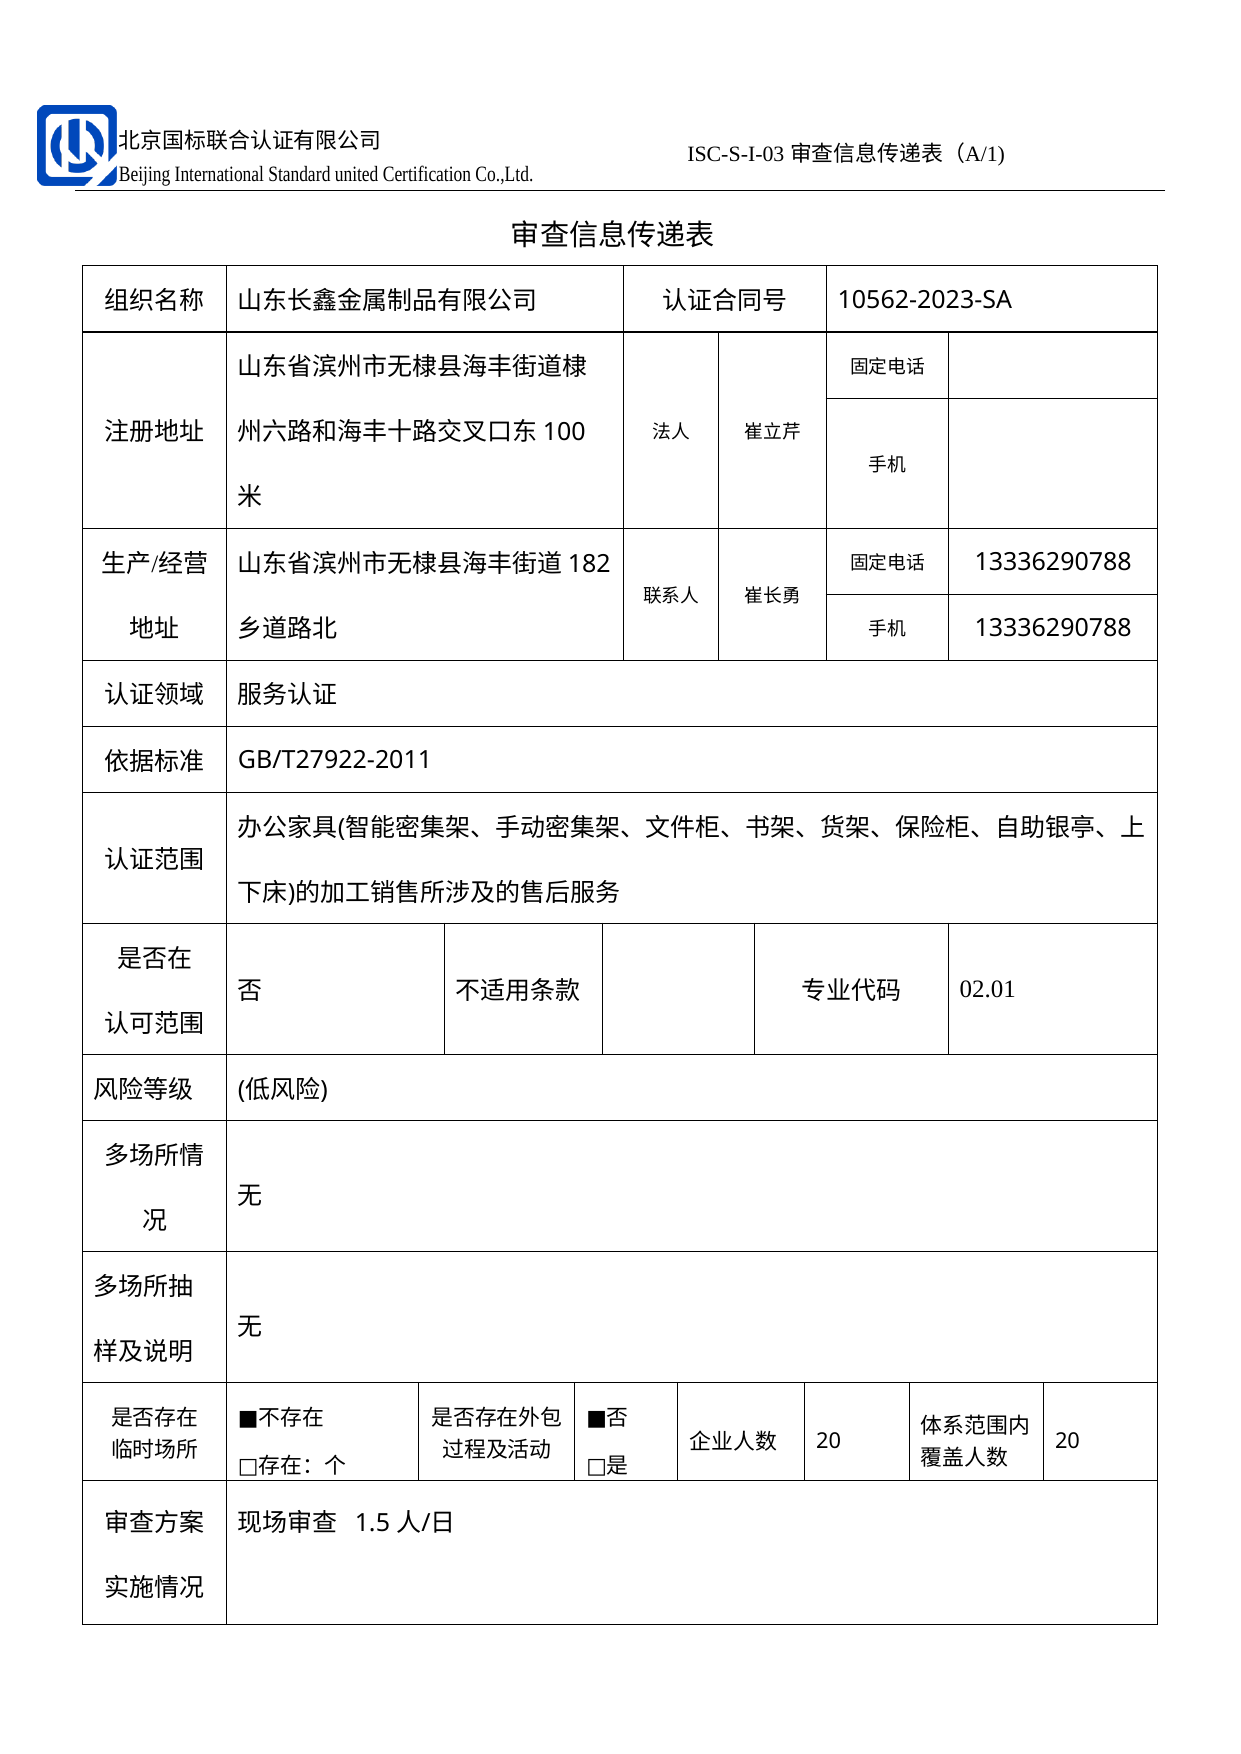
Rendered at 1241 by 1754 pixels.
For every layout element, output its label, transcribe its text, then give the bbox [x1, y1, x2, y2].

table_cell 联系人 [624, 529, 718, 659]
table_cell 固定电话 [827, 333, 948, 397]
table_cell [949, 333, 1157, 397]
table_cell 手机 [827, 595, 948, 659]
table_cell 法人 [624, 333, 718, 527]
table_cell 认证领域 [83, 661, 226, 726]
table_cell ■不存在 □存在：个 [227, 1383, 418, 1480]
table_cell 专业代码 [755, 924, 948, 1054]
table_cell 体系范围内覆盖人数 [910, 1383, 1043, 1480]
table_cell (低风险) [227, 1055, 1157, 1120]
table_cell 认证范围 [83, 793, 226, 923]
table_cell 山东省滨州市无棣县海丰街道182乡道路北 [227, 529, 623, 659]
table_cell 是否存在外包 过程及活动 [419, 1383, 574, 1480]
table_cell 20 [805, 1383, 909, 1480]
table_cell 企业人数 [678, 1383, 804, 1480]
picture [37, 105, 117, 186]
table_cell 手机 [827, 399, 948, 527]
table_cell 是否存在 临时场所 [83, 1383, 226, 1480]
table_cell 生产/经营地址 [83, 529, 226, 659]
table_header 10562-2023-SA [827, 266, 1157, 331]
table_cell 20 [1044, 1383, 1157, 1480]
table_cell 依据标准 [83, 727, 226, 792]
table_cell 不适用条款 [445, 924, 602, 1054]
table_cell 02.01 [949, 924, 1157, 1054]
table_cell 崔长勇 [719, 529, 826, 659]
table_cell 崔立芹 [719, 333, 826, 527]
table_cell 13336290788 [949, 529, 1157, 593]
table_cell [949, 399, 1157, 527]
table_cell 山东省滨州市无棣县海丰街道棣州六路和海丰十路交叉口东100米 [227, 333, 623, 527]
table_cell GB/T27922-2011 [227, 727, 1157, 792]
table_header 认证合同号 [624, 266, 826, 331]
table_cell 是否在 认可范围 [83, 924, 226, 1054]
table_cell 办公家具(智能密集架、手动密集架、文件柜、书架、货架、保险柜、自助银亭、上下床)的加工销售所涉及的售后服务 [227, 793, 1157, 923]
table_cell ■否 □是 [575, 1383, 677, 1480]
table_cell 多场所抽 样及说明 [83, 1252, 226, 1382]
table_cell 多场所情况 [83, 1121, 226, 1251]
table_header 山东长鑫金属制品有限公司 [227, 266, 623, 331]
table_cell 无 [227, 1252, 1157, 1382]
table_cell 注册地址 [83, 333, 226, 527]
table_cell 固定电话 [827, 529, 948, 593]
table_cell 服务认证 [227, 661, 1157, 726]
table_cell 审查方案实施情况 [83, 1481, 226, 1624]
table_cell 风险等级 [83, 1055, 226, 1120]
table_cell 否 [227, 924, 444, 1054]
table_cell 13336290788 [949, 595, 1157, 659]
text 审查信息传递表 [75, 200, 1165, 265]
table_header 组织名称 [83, 266, 226, 331]
table_cell [603, 924, 754, 1054]
table_cell 无 [227, 1121, 1157, 1251]
